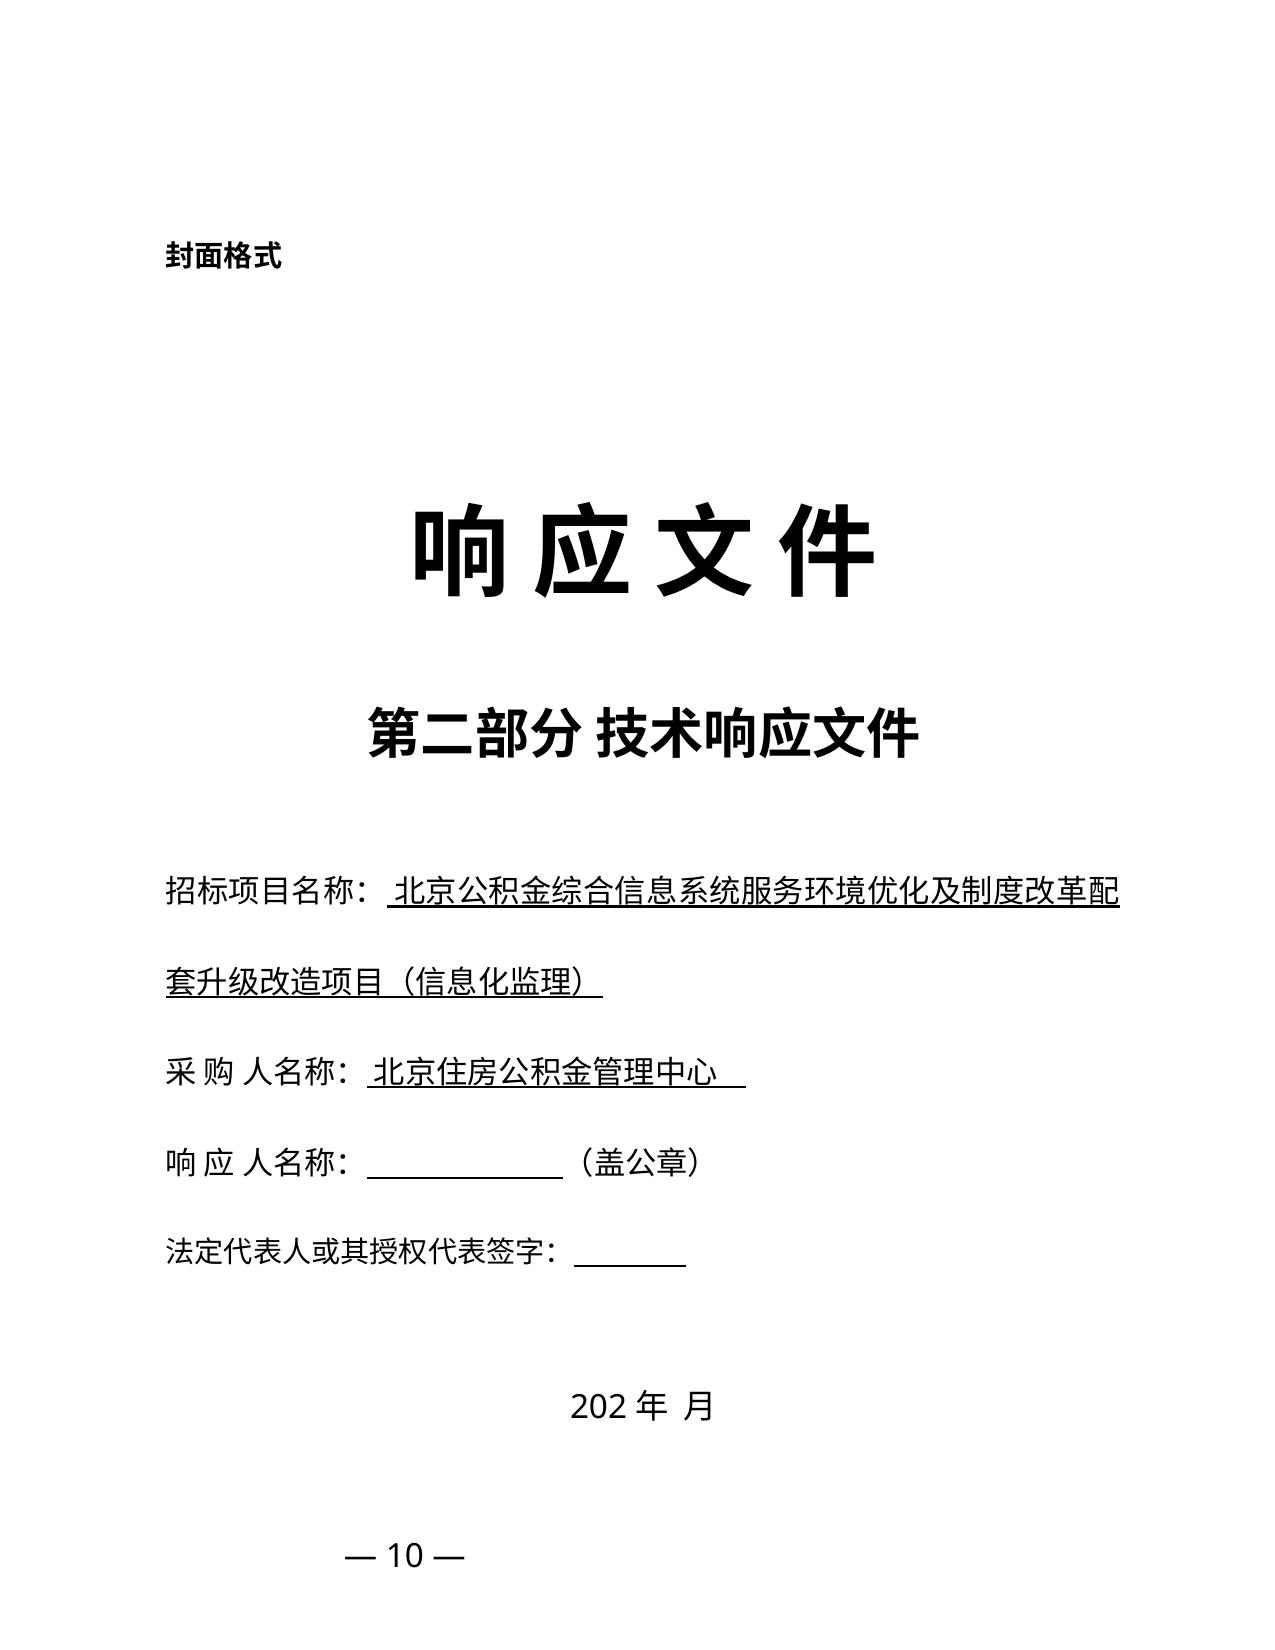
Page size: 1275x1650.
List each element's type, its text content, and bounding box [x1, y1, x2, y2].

text 招标项目名称： 北京公积金综合信息系统服务环境优化及制度改革配套升级改造项目（信息化监理） [165, 867, 1121, 1002]
text 采 购 人名称： 北京住房公积金管理中心 [165, 1047, 1121, 1093]
text 第二部分 技术响应文件 [165, 691, 1121, 769]
text 响 应 文 件 [165, 472, 1121, 617]
text 202 年 月 [165, 1380, 1121, 1428]
text 响 应 人名称： （盖公章） [165, 1138, 1121, 1183]
subtitle 封面格式 [165, 218, 1121, 279]
text 法定代表人或其授权代表签字： [165, 1228, 1121, 1271]
